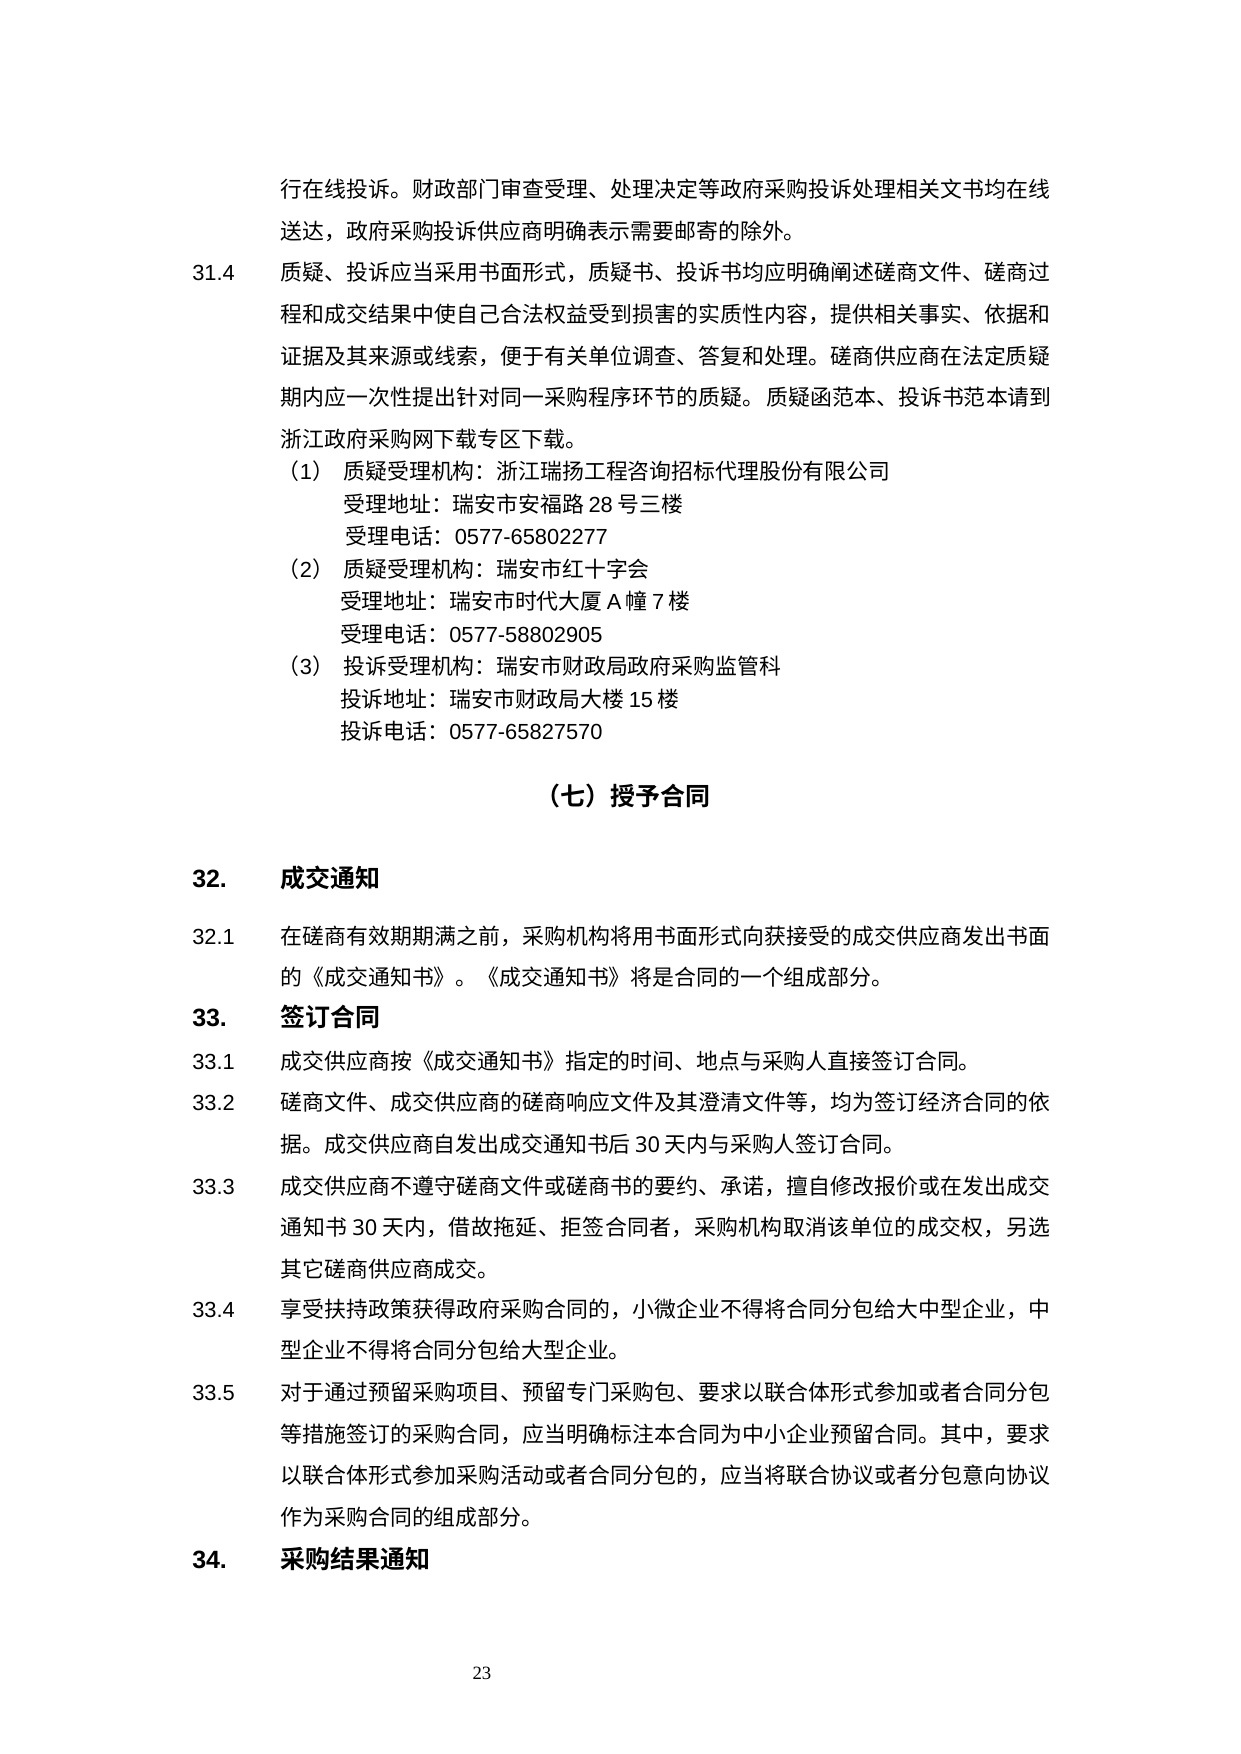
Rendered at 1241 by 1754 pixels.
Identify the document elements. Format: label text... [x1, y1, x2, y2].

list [192, 162, 1053, 245]
list 成交供应商按《成交通知书》指定的时间、地点与采购人直接签订合同。 [192, 1034, 1053, 1075]
list 质疑、投诉应当采用书面形式，质疑书、投诉书均应明确阐述磋商文件、磋商过程和成交结果中使自己合法权益受到损害的实质性内容，提供相关事实、依据和证据及其来源或线索，便于有关单位调查、答复和处理。磋商供应商在法定质疑期内应一次性提出针对同一采购程序环节的质疑。质疑函范本、投诉书范本请到浙江政府采购网下载专区下载。 [192, 245, 1053, 454]
list 在磋商有效期期满之前，采购机构将用书面形式向获接受的成交供应商发出书面的《成交通知书》。《成交通知书》将是合同的一个组成部分。 [192, 909, 1053, 992]
list 签订合同 [192, 992, 1053, 1034]
subtitle （七）授予合同 [192, 762, 1053, 827]
text 受理电话：0577-65802277 [192, 519, 1053, 551]
list 采购结果通知 [192, 1534, 1053, 1575]
list 享受扶持政策获得政府采购合同的，小微企业不得将合同分包给大中型企业，中型企业不得将合同分包给大型企业。 [192, 1284, 1053, 1367]
list 成交供应商不遵守磋商文件或磋商书的要约、承诺，擅自修改报价或在发出成交通知书30天内，借故拖延、拒签合同者，采购机构取消该单位的成交权，另选其它磋商供应商成交。 [192, 1159, 1053, 1284]
text 受理地址：瑞安市时代大厦A幢7楼 [340, 584, 1053, 616]
text 投诉地址：瑞安市财政局大楼15楼 [340, 681, 1053, 714]
list 质疑受理机构：浙江瑞扬工程咨询招标代理股份有限公司 [278, 454, 1053, 486]
list 投诉受理机构：瑞安市财政局政府采购监管科 [278, 649, 1053, 681]
list 对于通过预留采购项目、预留专门采购包、要求以联合体形式参加或者合同分包等措施签订的采购合同，应当明确标注本合同为中小企业预留合同。其中，要求以联合体形式参加采购活动或者合同分包的，应当将联合协议或者分包意向协议作为采购合同的组成部分。 [192, 1367, 1053, 1534]
text 投诉电话：0577-65827570 [340, 714, 1053, 746]
text 受理地址：瑞安市安福路28号三楼 [343, 486, 1053, 519]
text 受理电话：0577-58802905 [340, 616, 1053, 649]
list 质疑受理机构：瑞安市红十字会 [278, 551, 1053, 584]
list 成交通知 [192, 844, 1053, 909]
list 磋商文件、成交供应商的磋商响应文件及其澄清文件等，均为签订经济合同的依据。成交供应商自发出成交通知书后30天内与采购人签订合同。 [192, 1075, 1053, 1159]
